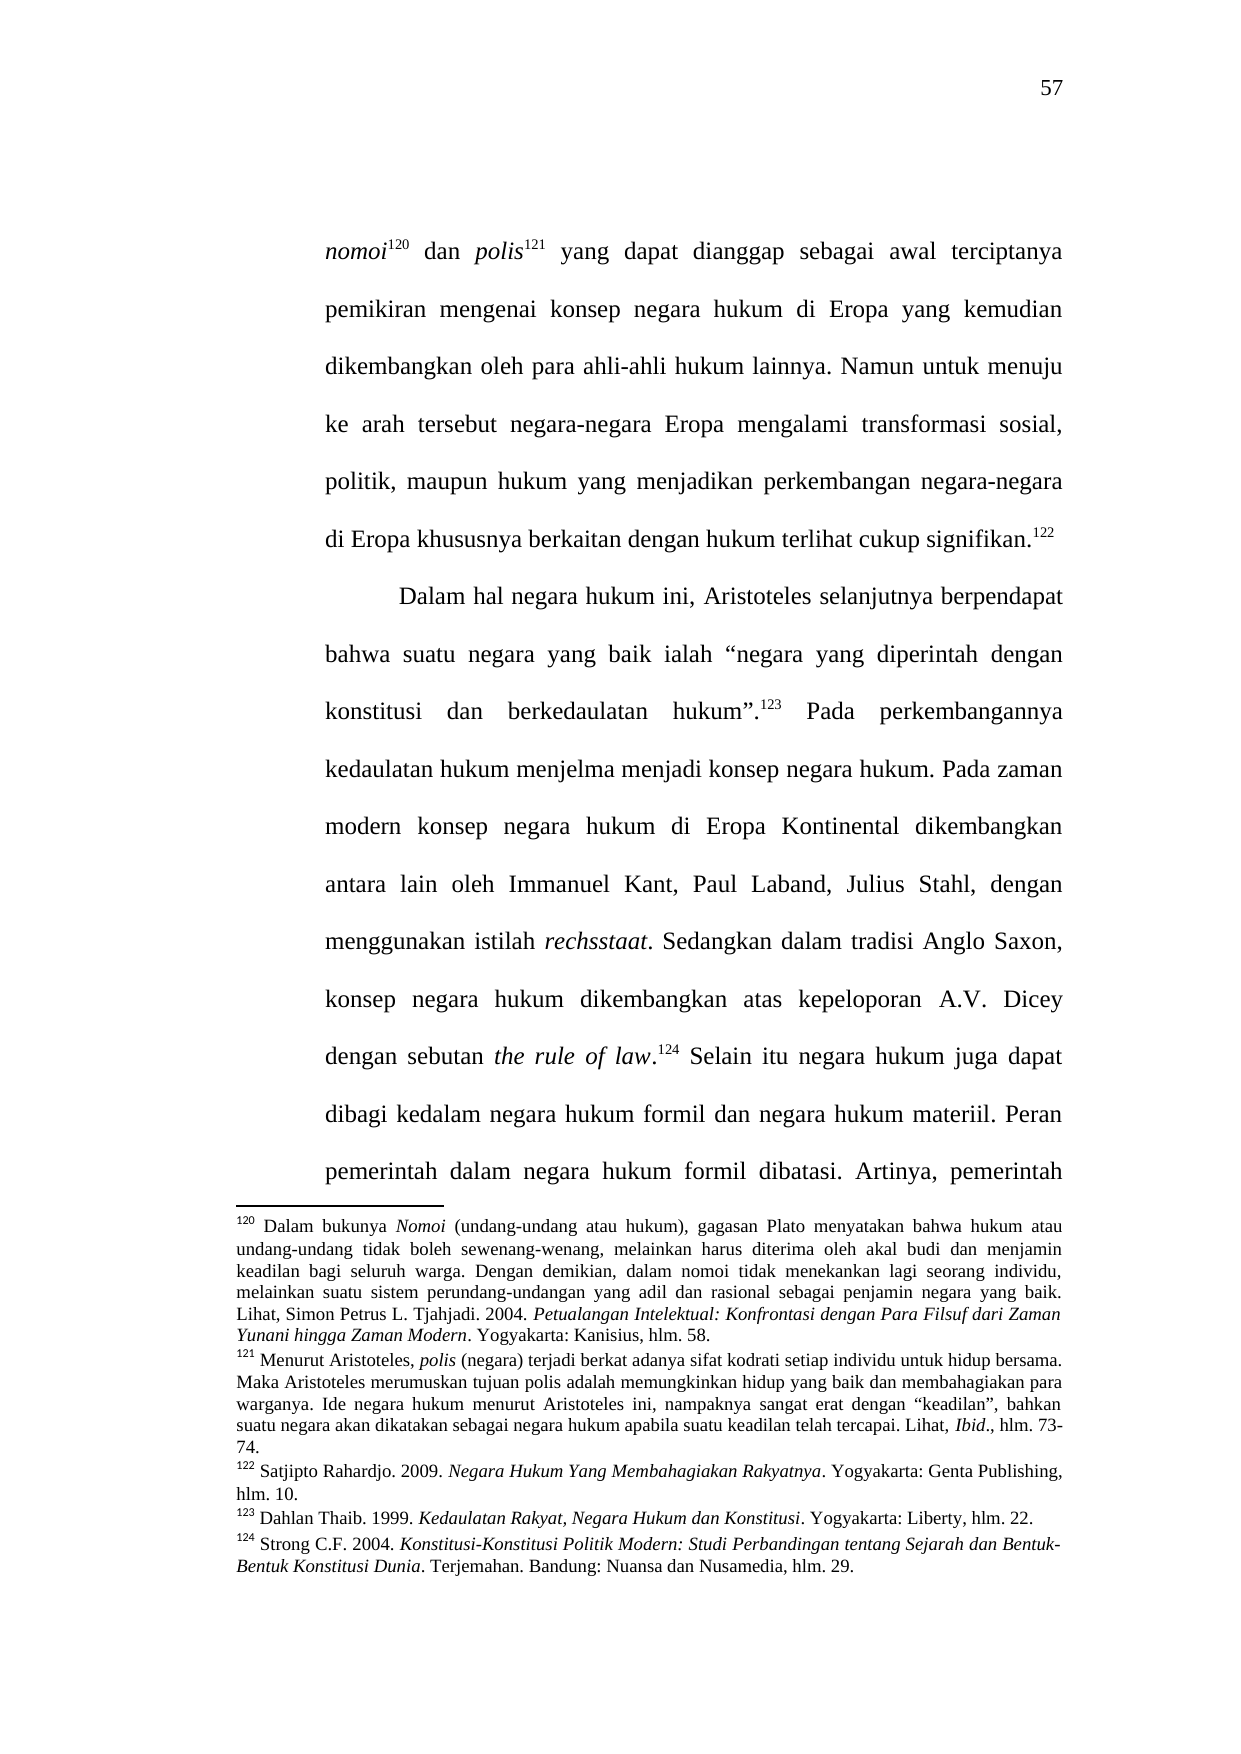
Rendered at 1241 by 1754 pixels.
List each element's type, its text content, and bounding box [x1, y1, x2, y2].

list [325, 236, 1063, 552]
list Dalam hal negara hukum ini, Aristoteles selanjutnya berpendapat bahwa suatu negara yang baik ialah “negara yang diperintah dengan konstitusi dan berkedaulatan hukum”. Pada perkembangannya kedaulatan hukum menjelma menjadi konsep negara hukum. Pada zaman modern konsep negara hukum di Eropa Kontinental dikembangkan antara lain oleh Immanuel Kant, Paul Laband, Julius Stahl, dengan menggunakan istilah rechsstaat. Sedangkan dalam tradisi Anglo Saxon, konsep negara hukum dikembangkan atas kepeloporan A.V. Dicey dengan sebutan the rule of law. Selain itu negara hukum juga dapat dibagi kedalam negara hukum formil dan negara hukum materiil. Peran pemerintah dalam negara hukum formil dibatasi. Artinya, pemerintah (negara) hanya menjadi pelaksana segala keinginan rakyat yang dirumuskan para wakilnya di parlemen. Pada dasarnya, konsep negara hukum merupakan bagian yang tak terpisahkan dari doktrin rule of law yang menurut A.V. Dicey bahwa: “Rule of Law” terdiri atas 3 (tiga) unsur yaitu: [325, 581, 1063, 1185]
